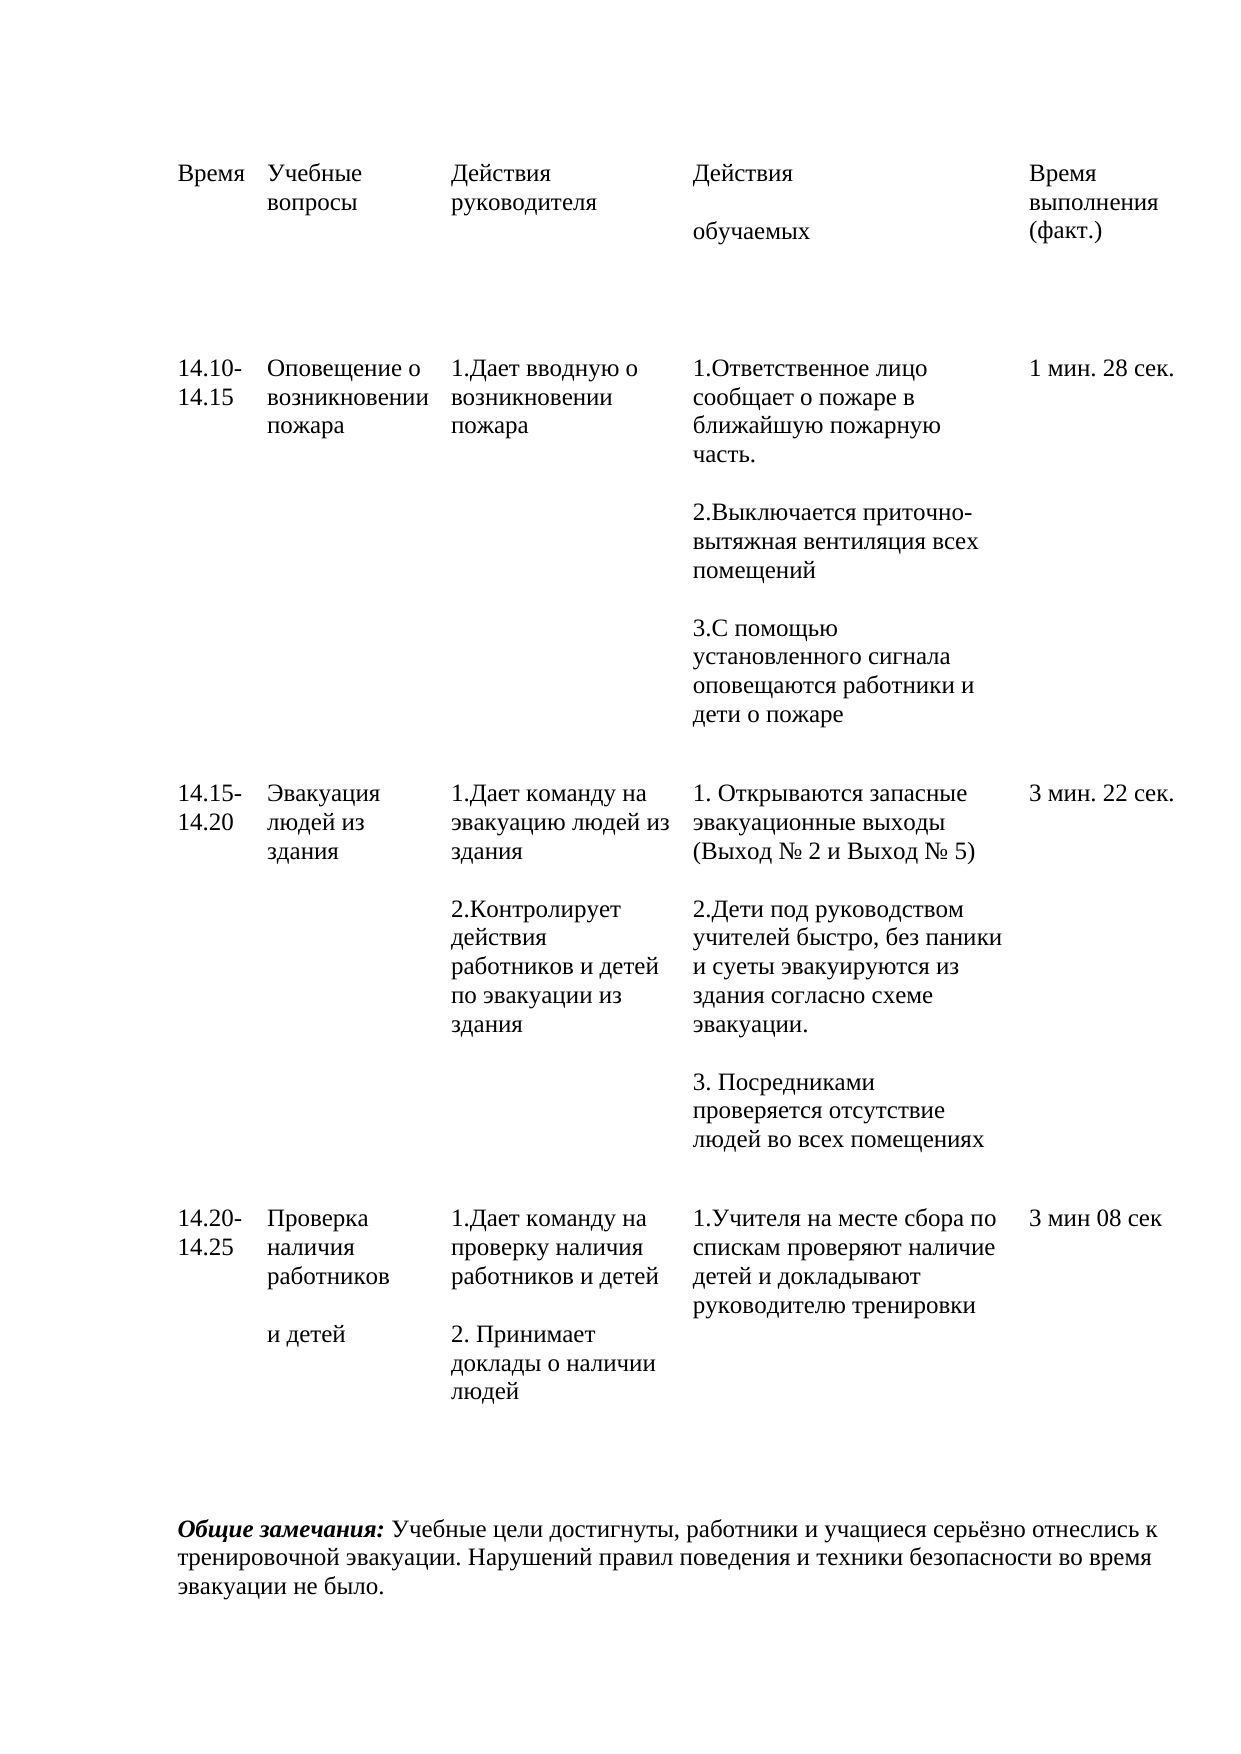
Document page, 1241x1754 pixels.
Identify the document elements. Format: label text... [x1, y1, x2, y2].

table_cell 1.Ответственное лицо сообщает о пожаре в ближайшую пожарную часть. 2.Выключается приточно-вытяжная вентиляция всех помещений 3.С помощью установленного сигнала оповещаются работники и дети о пожаре [682, 313, 1018, 738]
table_cell Оповещение о возникновении пожара [256, 313, 440, 738]
table_header Время выполнения (факт.) [1018, 118, 1224, 313]
table_cell 1. Открываются запасные эвакуационные выходы (Выход № 2 и Выход № 5) 2.Дети под руководством учителей быстро, без паники и суеты эвакуируются из здания согласно схеме эвакуации. 3. Посредниками проверяется отсутствие людей во всех помещениях [682, 739, 1018, 1164]
table_cell Эвакуация людей из здания [256, 739, 440, 1164]
table_cell 1 мин. 28 сек. [1018, 313, 1224, 738]
table_header Действия руководителя [440, 118, 682, 313]
table_cell Проверка наличия работников и детей [256, 1164, 440, 1474]
table_cell 1.Дает вводную о возникновении пожара [440, 313, 682, 738]
table_cell 14.10-14.15 [166, 313, 256, 738]
table_header Учебные вопросы [256, 118, 440, 313]
table_header Действия обучаемых [682, 118, 1018, 313]
table_cell 14.20-14.25 [166, 1164, 256, 1474]
table_cell 1.Дает команду на эвакуацию людей из здания 2.Контролирует действия работников и детей по эвакуации из здания [440, 739, 682, 1164]
table_cell 3 мин 08 сек [1018, 1164, 1224, 1474]
table_cell 14.15-14.20 [166, 739, 256, 1164]
table_cell 1.Дает команду на проверку наличия работников и детей 2. Принимает доклады о наличии людей [440, 1164, 682, 1474]
table_cell 1.Учителя на месте сбора по спискам проверяют наличие детей и докладывают руководителю тренировки [682, 1164, 1018, 1474]
table_cell Общие замечания: Учебные цели достигнуты, работники и учащиеся серьёзно отнеслись к тренировочной эвакуации. Нарушений правил поведения и техники безопасности во время эвакуации не было. [166, 1474, 1224, 1611]
table_cell 3 мин. 22 сек. [1018, 739, 1224, 1164]
table_header Время [166, 118, 256, 313]
